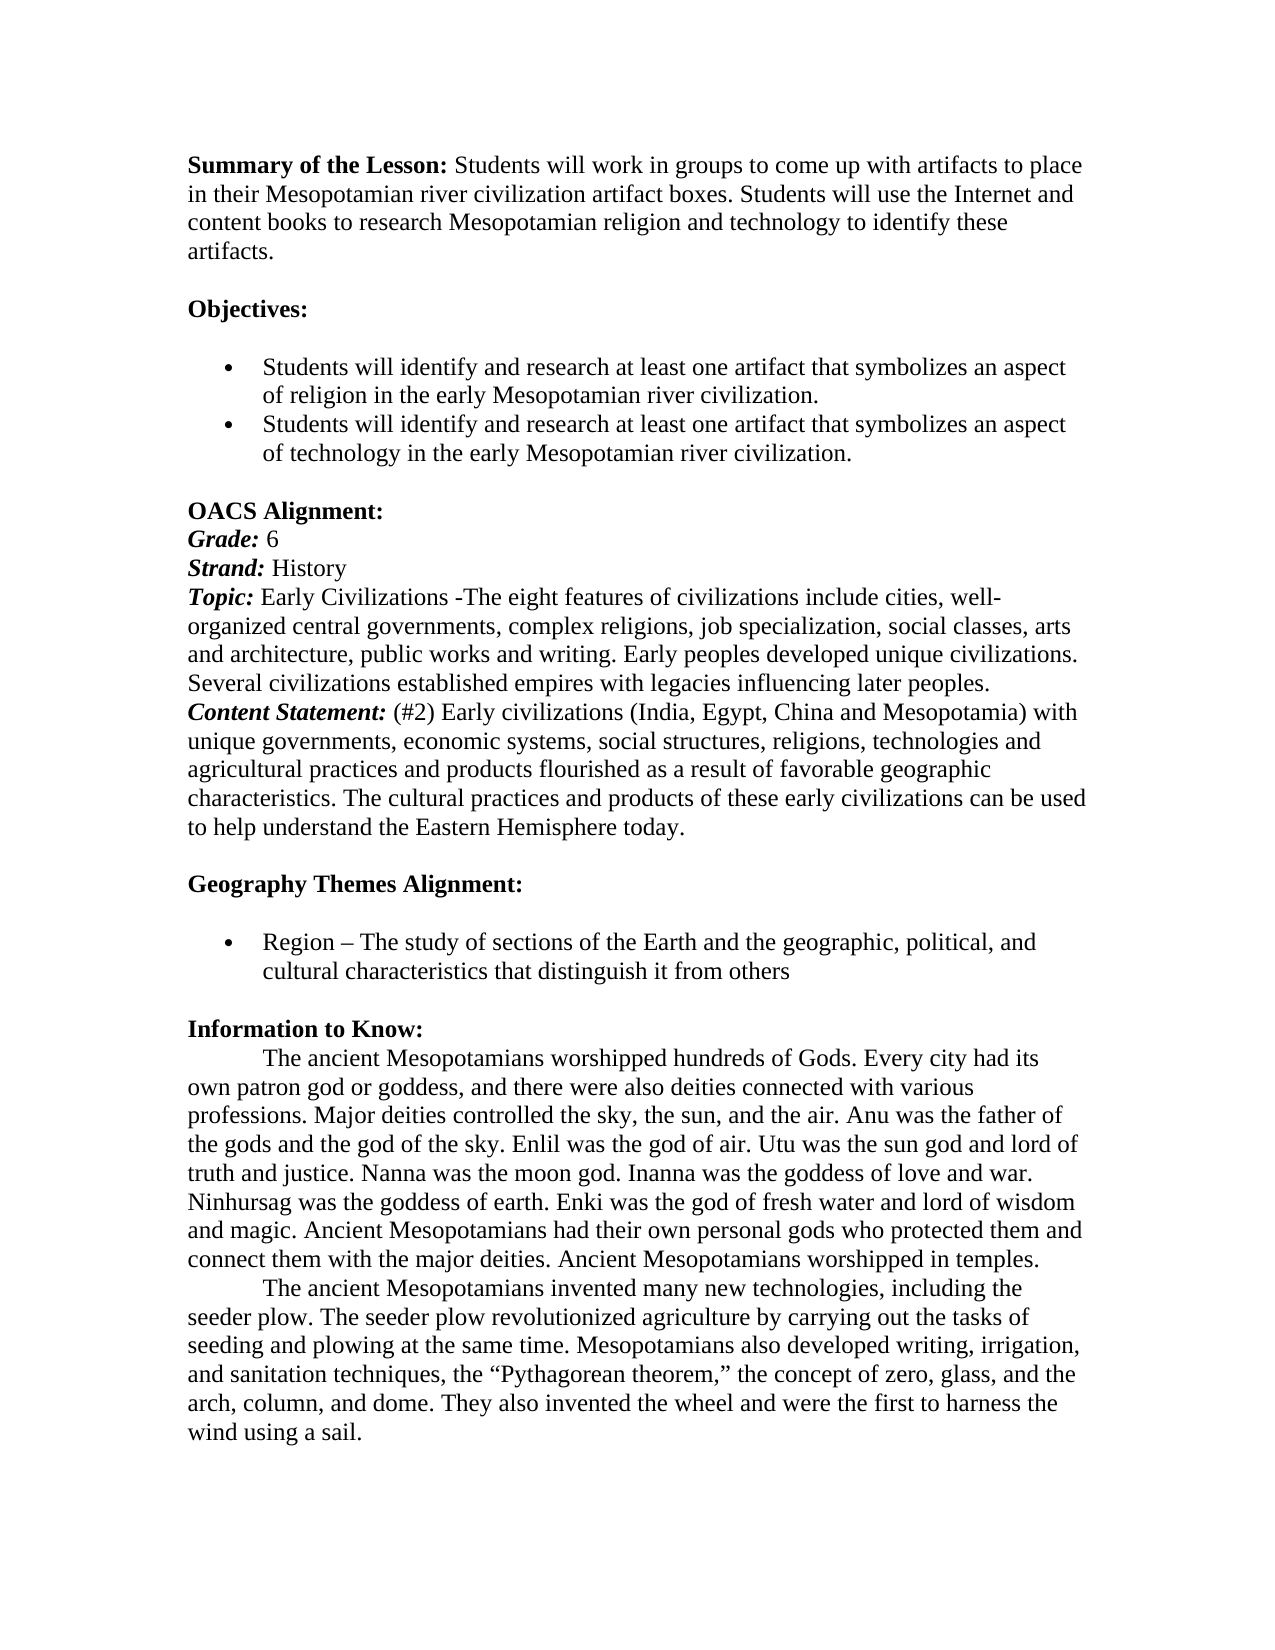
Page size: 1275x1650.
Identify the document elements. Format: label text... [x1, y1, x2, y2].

list Students will identify and research at least one artifact that symbolizes an aspect of religion in the early Mesopotamian river civilization. [225, 352, 1087, 409]
text OACS Alignment: Grade: 6 Strand: History Topic: Early Civilizations -The eight features of civilizations include cities, well-organized central governments, complex religions, job specialization, social classes, arts and architecture, public works and writing. Early peoples developed unique civilizations. Several civilizations established empires with legacies influencing later peoples. Content Statement: (#2) Early civilizations (India, Egypt, China and Mesopotamia) with unique governments, economic systems, social structures, religions, technologies and agricultural practices and products flourished as a result of favorable geographic characteristics. The cultural practices and products of these early civilizations can be used to help understand the Eastern Hemisphere today. Geography Themes Alignment: [187, 496, 1087, 898]
list Region – The study of sections of the Earth and the geographic, political, and cultural characteristics that distinguish it from others [225, 927, 1087, 985]
list Students will identify and research at least one artifact that symbolizes an aspect of technology in the early Mesopotamian river civilization. [225, 409, 1087, 467]
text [187, 1014, 1087, 1474]
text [187, 150, 1087, 322]
